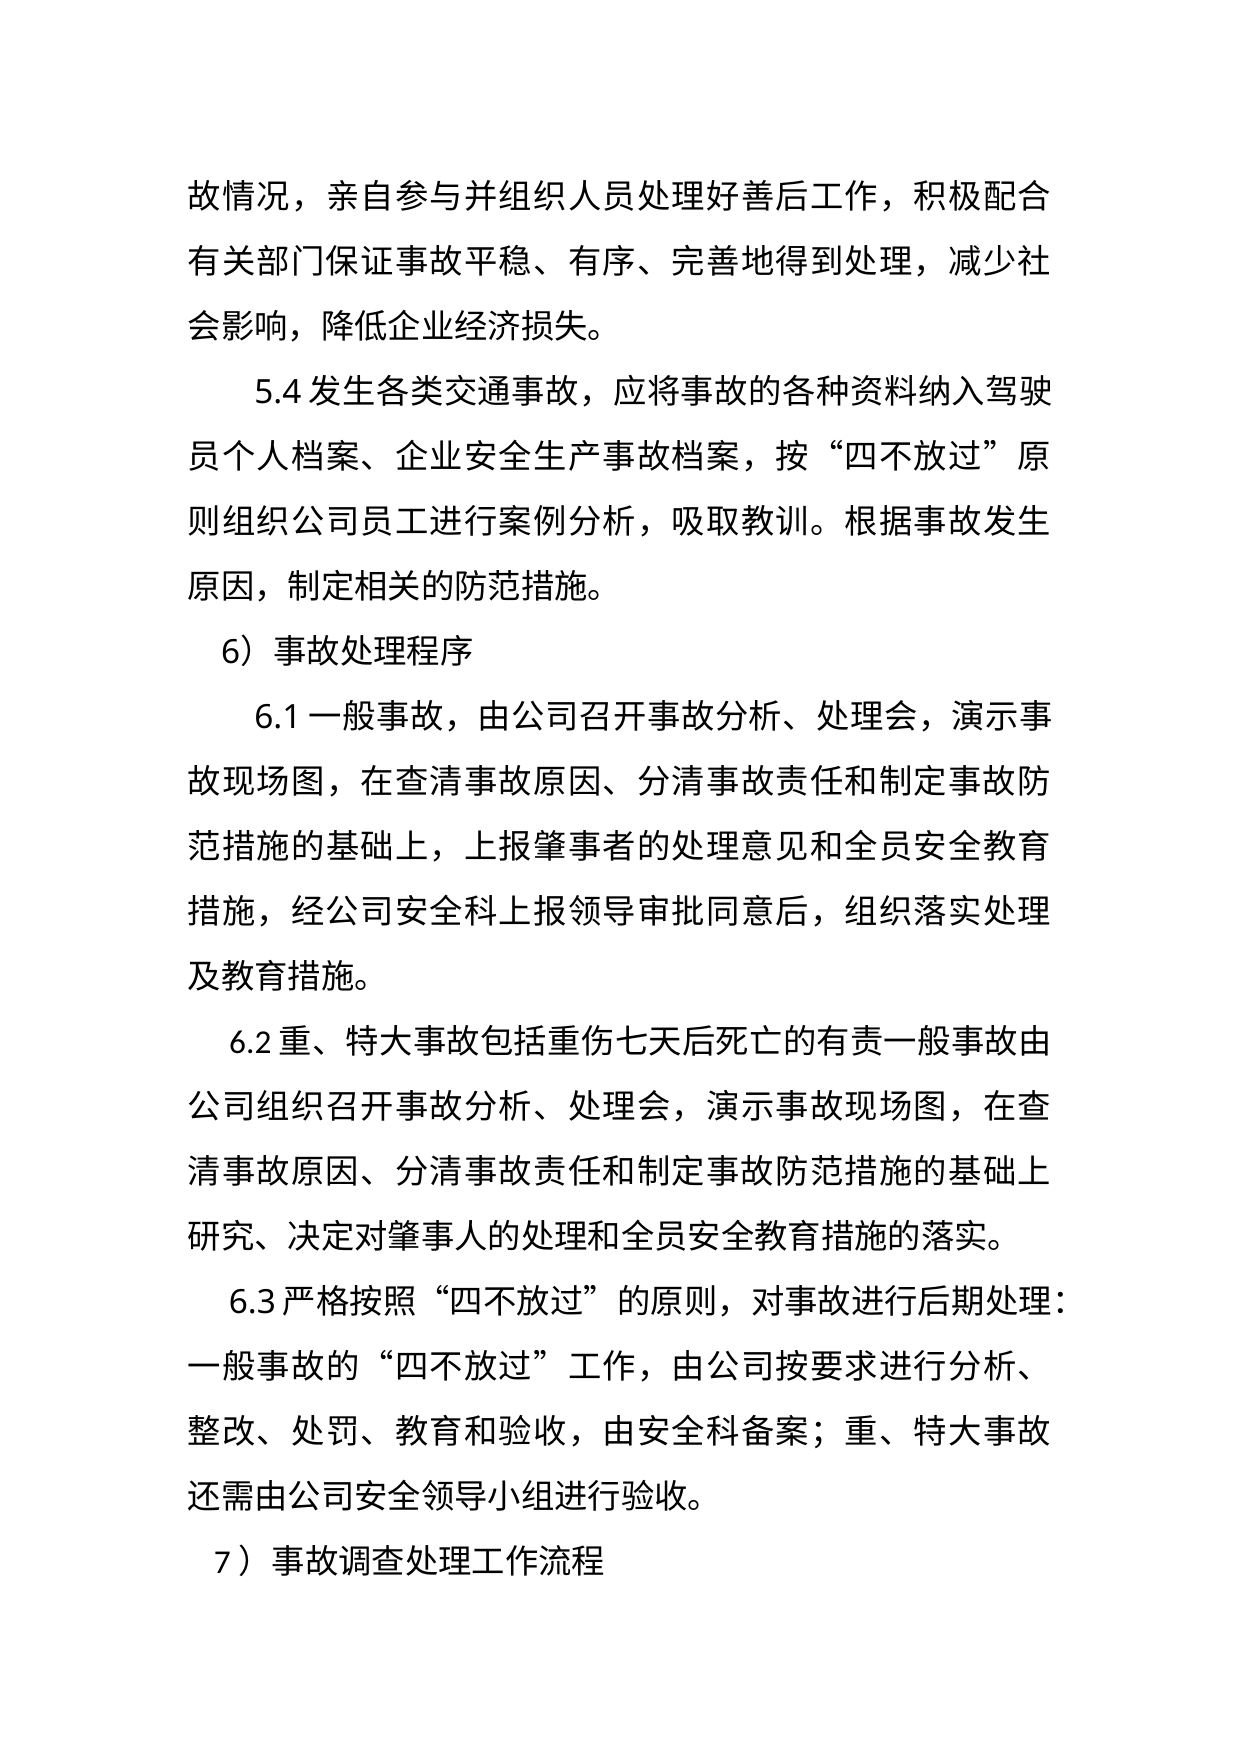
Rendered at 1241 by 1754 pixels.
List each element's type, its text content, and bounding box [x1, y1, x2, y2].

text 6.1一般事故，由公司召开事故分析、处理会，演示事故现场图，在查清事故原因、分清事故责任和制定事故防范措施的基础上，上报肇事者的处理意见和全员安全教育措施，经公司安全科上报领导审批同意后，组织落实处理及教育措施。 [187, 682, 1053, 1007]
text 5.4发生各类交通事故，应将事故的各种资料纳入驾驶员个人档案、企业安全生产事故档案，按“四不放过”原则组织公司员工进行案例分析，吸取教训。根据事故发生原因，制定相关的防范措施。 [187, 357, 1053, 617]
text 6）事故处理程序 [187, 617, 1053, 682]
text 7 ）事故调查处理工作流程 [187, 1527, 1053, 1592]
text 6.2重、特大事故包括重伤七天后死亡的有责一般事故由公司组织召开事故分析、处理会，演示事故现场图，在查清事故原因、分清事故责任和制定事故防范措施的基础上，研究、决定对肇事人的处理和全员安全教育措施的落实。 [187, 1007, 1053, 1267]
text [187, 162, 1053, 357]
text 6.3严格按照“四不放过”的原则，对事故进行后期处理：一般事故的“四不放过”工作，由公司按要求进行分析、整改、处罚、教育和验收，由安全科备案；重、特大事故还需由公司安全领导小组进行验收。 [187, 1267, 1053, 1527]
